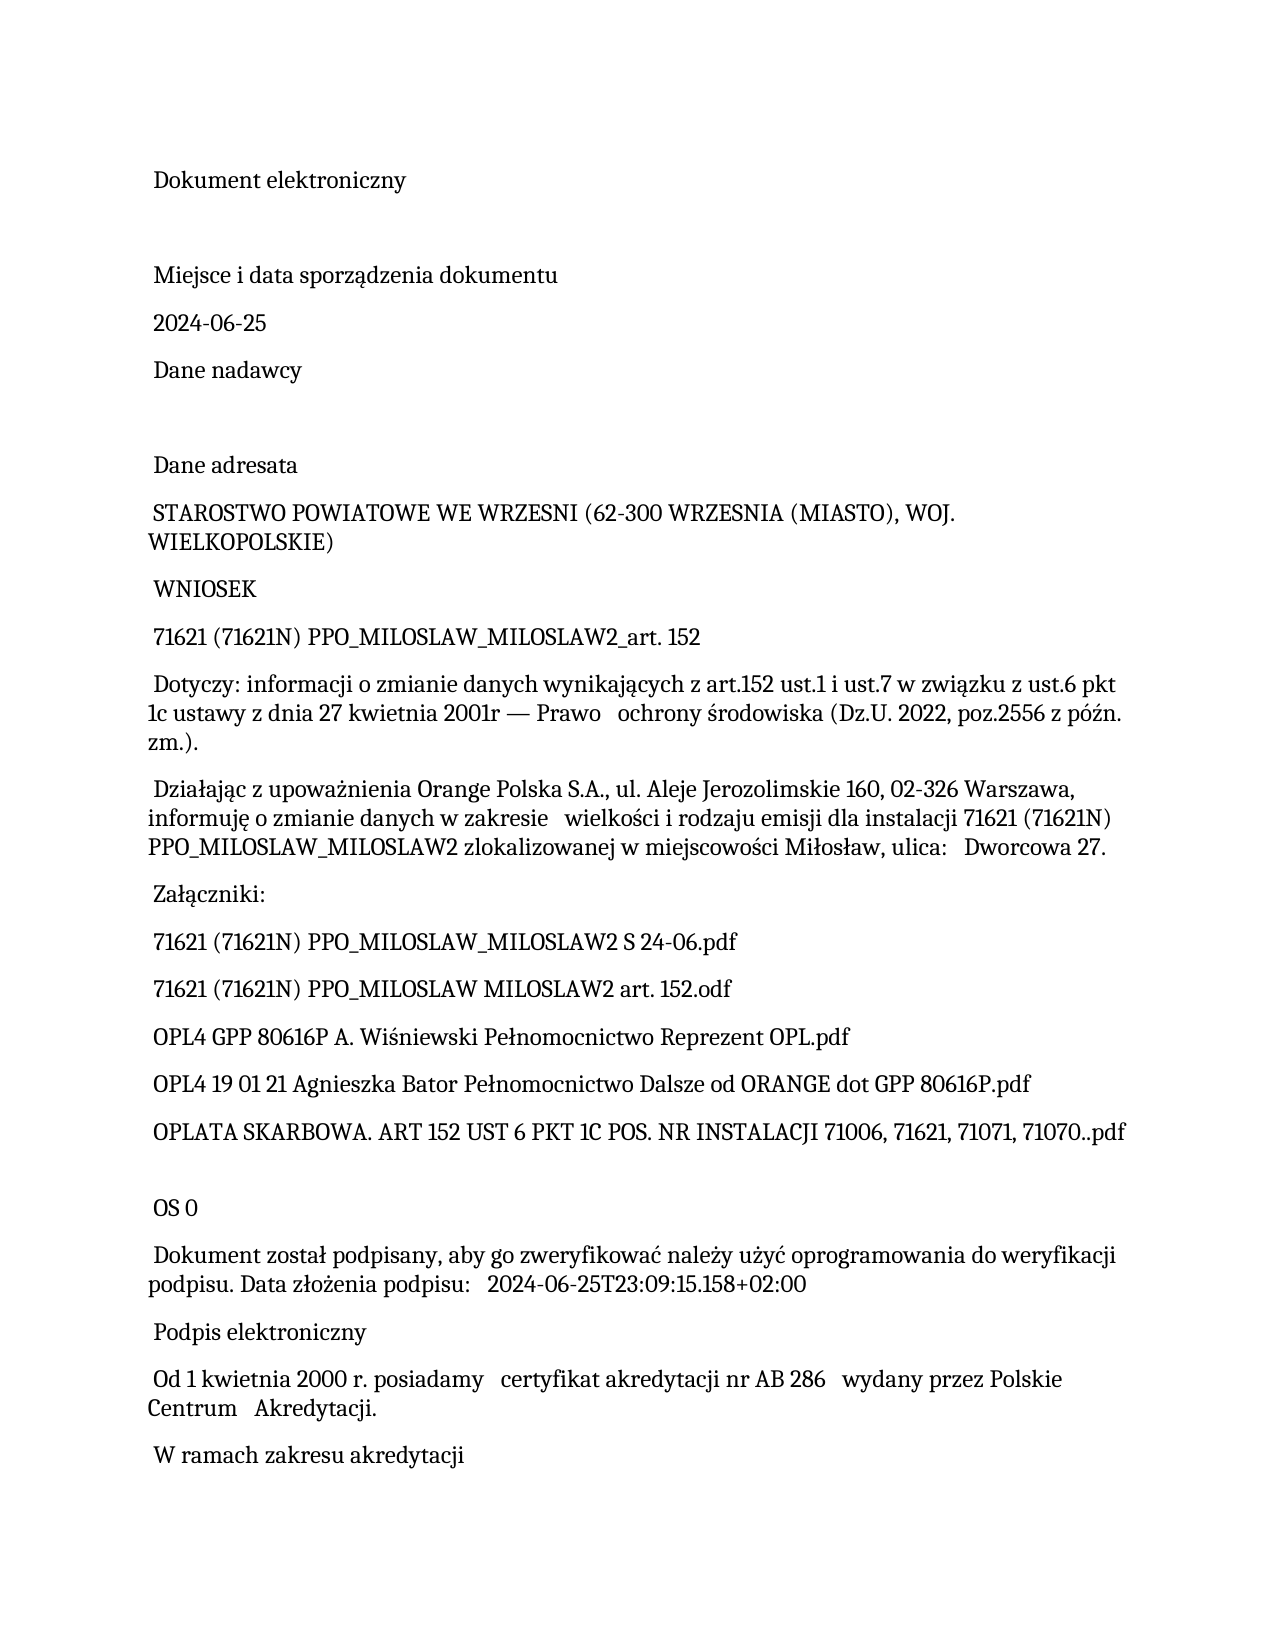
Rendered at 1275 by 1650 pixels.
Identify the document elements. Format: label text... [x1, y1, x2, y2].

text WNIOSEK [148, 575, 1127, 604]
text OPLATA SKARBOWA. ART 152 UST 6 PKT 1C POS. NR INSTALACJI 71006, 71621, 71071, 71070..pdf [148, 1118, 1127, 1175]
text Dotyczy: informacji o zmianie danych wynikających z art.152 ust.1 i ust.7 w związku z ust.6 pkt 1c ustawy z dnia 27 kwietnia 2001r — Prawo ochrony środowiska (Dz.U. 2022, poz.2556 z późn. zm.). [148, 670, 1127, 756]
text OS 0 [148, 1194, 1127, 1223]
text OPL4 GPP 80616P A. Wiśniewski Pełnomocnictwo Reprezent OPL.pdf [148, 1023, 1127, 1051]
text Dane nadawcy [148, 356, 1127, 385]
text Od 1 kwietnia 2000 r. posiadamy certyfikat akredytacji nr AB 286 wydany przez Polskie Centrum Akredytacji. [148, 1365, 1127, 1423]
text 71621 (71621N) PPO_MILOSLAW_MILOSLAW2 S 24-06.pdf [148, 928, 1127, 956]
text 71621 (71621N) PPO_MILOSLAW MILOSLAW2 art. 152.odf [148, 975, 1127, 1004]
text Dane adresata [148, 451, 1127, 480]
text 2024-06-25 [148, 309, 1127, 338]
text Miejsce i data sporządzenia dokumentu [148, 261, 1127, 290]
text STAROSTWO POWIATOWE WE WRZESNI (62-300 WRZESNIA (MIASTO), WOJ. WIELKOPOLSKIE) [148, 499, 1127, 556]
text W ramach zakresu akredytacji [148, 1441, 1127, 1470]
text Załączniki: [148, 880, 1127, 909]
text 71621 (71621N) PPO_MILOSLAW_MILOSLAW2_art. 152 [148, 623, 1127, 651]
text Działając z upoważnienia Orange Polska S.A., ul. Aleje Jerozolimskie 160, 02-326 Warszawa, informuję o zmianie danych w zakresie wielkości i rodzaju emisji dla instalacji 71621 (71621N) PPO_MILOSLAW_MILOSLAW2 zlokalizowanej w miejscowości Miłosław, ulica: Dworcowa 27. [148, 775, 1127, 861]
text Dokument został podpisany, aby go zweryfikować należy użyć oprogramowania do weryfikacji podpisu. Data złożenia podpisu: 2024-06-25T23:09:15.158+02:00 [148, 1241, 1127, 1299]
text OPL4 19 01 21 Agnieszka Bator Pełnomocnictwo Dalsze od ORANGE dot GPP 80616P.pdf [148, 1070, 1127, 1099]
text Dokument elektroniczny [148, 166, 1127, 195]
text Podpis elektroniczny [148, 1318, 1127, 1346]
